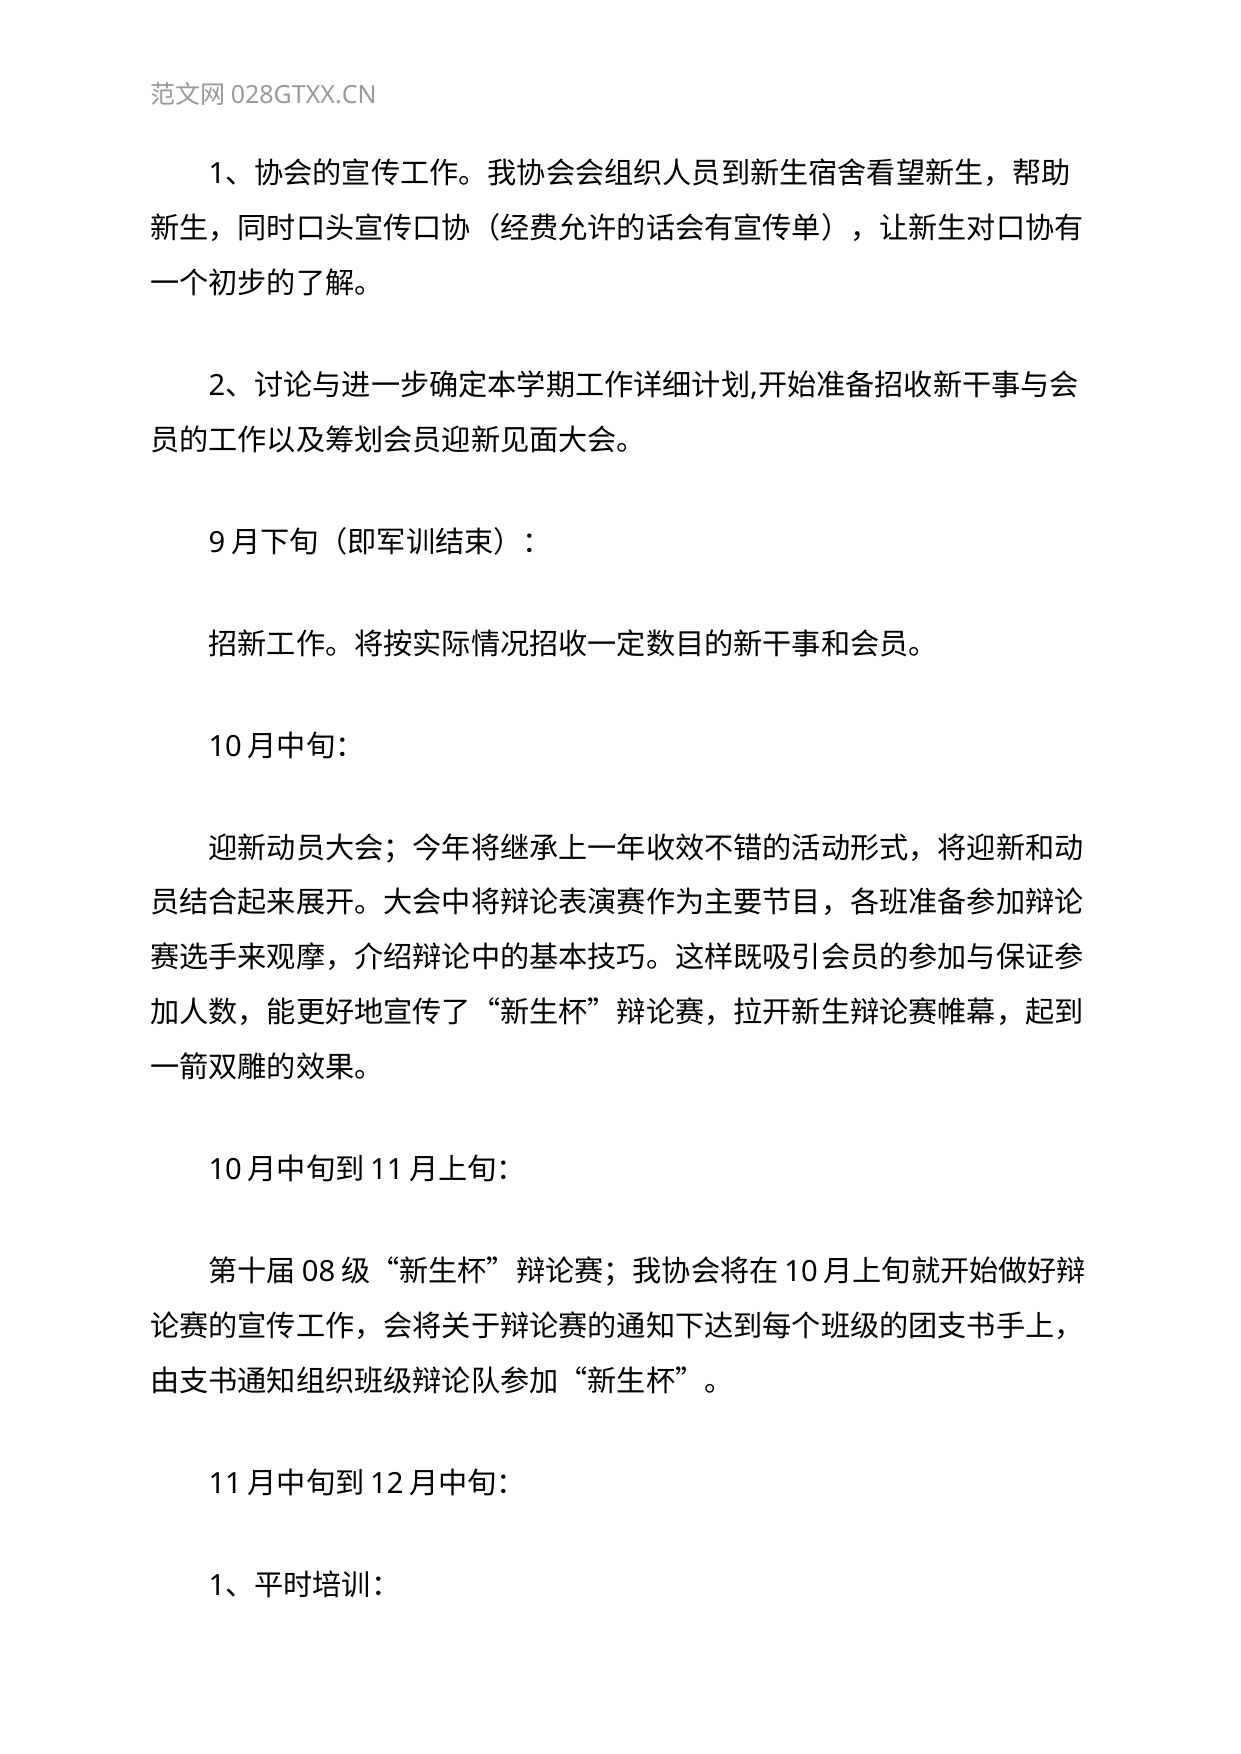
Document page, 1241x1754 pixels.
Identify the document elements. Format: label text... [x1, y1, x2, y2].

text 9月下旬（即军训结束）： [150, 518, 1090, 561]
text 招新工作。将按实际情况招收一定数目的新干事和会员。 [150, 620, 1090, 663]
text 1、协会的宣传工作。我协会会组织人员到新生宿舍看望新生，帮助新生，同时口头宣传口协（经费允许的话会有宣传单），让新生对口协有一个初步的了解。 [150, 150, 1090, 302]
text 1、平时培训： [150, 1561, 1090, 1603]
text 迎新动员大会；今年将继承上一年收效不错的活动形式，将迎新和动员结合起来展开。大会中将辩论表演赛作为主要节目，各班准备参加辩论赛选手来观摩，介绍辩论中的基本技巧。这样既吸引会员的参加与保证参加人数，能更好地宣传了“新生杯”辩论赛，拉开新生辩论赛帷幕，起到一箭双雕的效果。 [150, 824, 1090, 1086]
text 2、讨论与进一步确定本学期工作详细计划,开始准备招收新干事与会员的工作以及筹划会员迎新见面大会。 [150, 362, 1090, 459]
text 10月中旬： [150, 722, 1090, 764]
text 11月中旬到12月中旬： [150, 1459, 1090, 1502]
text 10月中旬到11月上旬： [150, 1146, 1090, 1188]
text 第十届08级“新生杯”辩论赛；我协会将在10月上旬就开始做好辩论赛的宣传工作，会将关于辩论赛的通知下达到每个班级的团支书手上，由支书通知组织班级辩论队参加“新生杯”。 [150, 1247, 1090, 1400]
